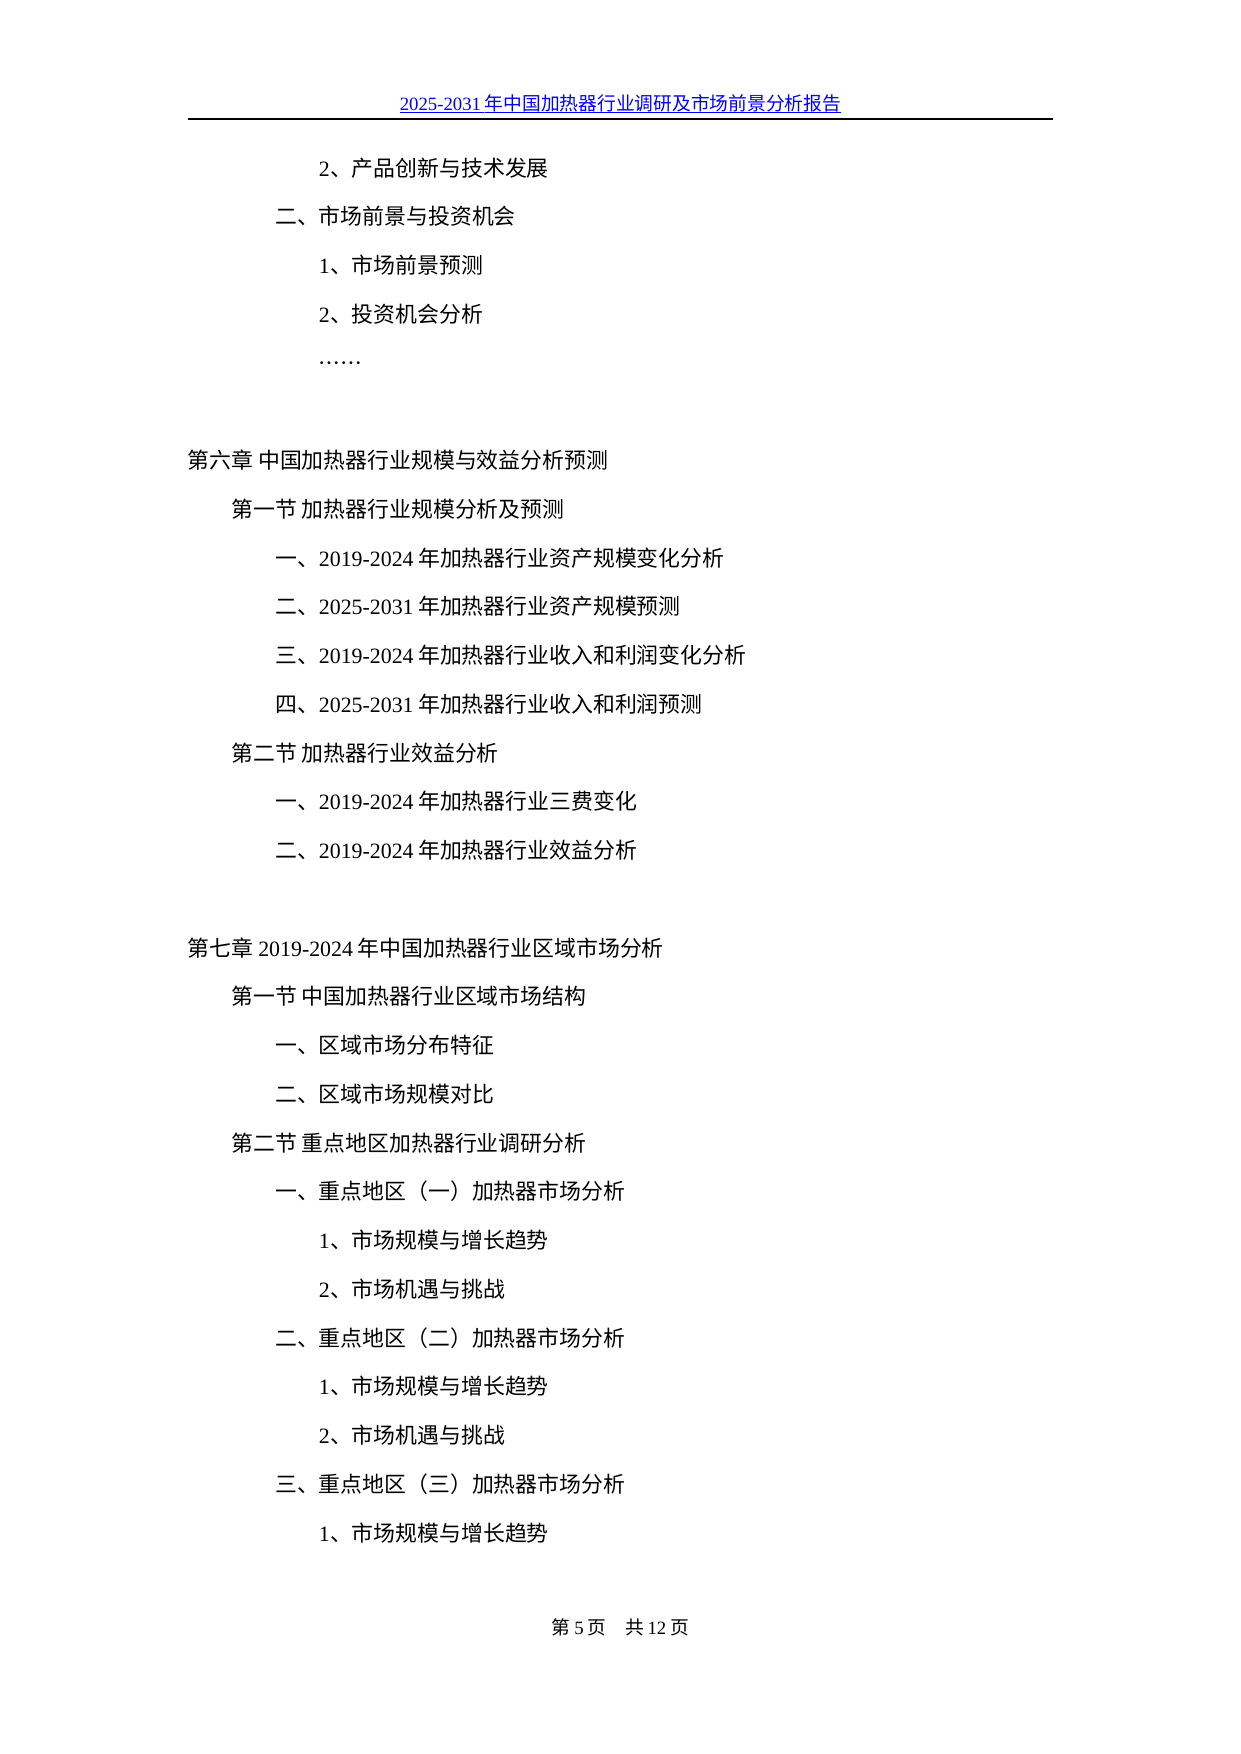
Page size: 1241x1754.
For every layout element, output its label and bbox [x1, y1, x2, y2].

text [187, 150, 1053, 1548]
